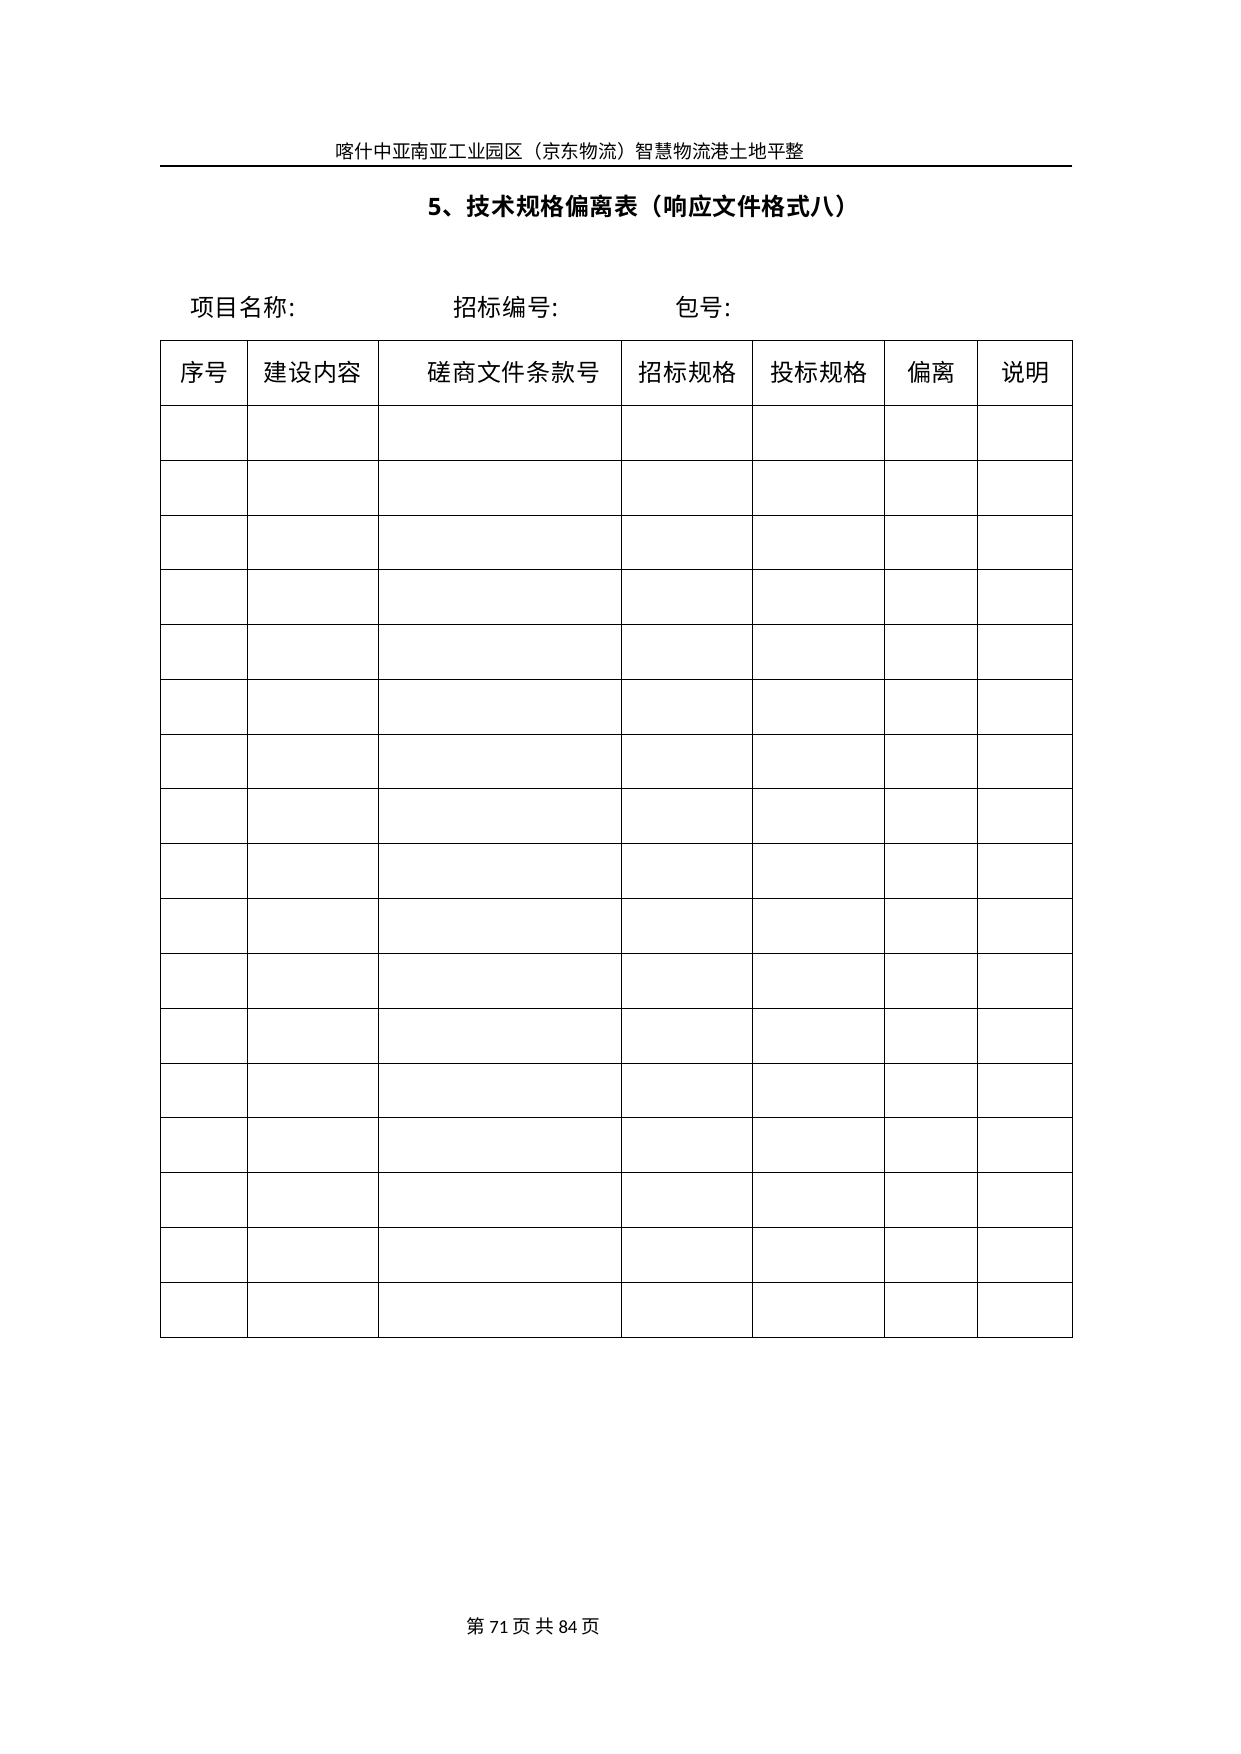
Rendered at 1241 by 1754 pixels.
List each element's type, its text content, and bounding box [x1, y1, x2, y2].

table_cell [753, 461, 884, 514]
table_cell [161, 625, 247, 679]
table_cell [978, 406, 1072, 460]
table_cell [622, 1064, 752, 1117]
table_cell [248, 1064, 378, 1117]
table_cell [622, 954, 752, 1008]
table_cell [885, 789, 977, 843]
table_cell [248, 899, 378, 953]
table_cell [161, 1228, 247, 1282]
table_cell [161, 1009, 247, 1062]
table_cell [379, 570, 621, 624]
table_cell [885, 735, 977, 788]
table_cell [379, 1064, 621, 1117]
table_cell [885, 570, 977, 624]
table_cell [978, 1173, 1072, 1227]
table_cell [753, 1283, 884, 1337]
table_cell [978, 516, 1072, 569]
table_cell [978, 899, 1072, 953]
table_cell [885, 680, 977, 733]
table_cell [978, 1228, 1072, 1282]
table_cell [753, 1173, 884, 1227]
table_cell [161, 1173, 247, 1227]
table_cell [379, 680, 621, 733]
table_cell [161, 1283, 247, 1337]
table_cell [379, 1173, 621, 1227]
table_cell [978, 461, 1072, 514]
table_cell [753, 1118, 884, 1172]
table_cell [978, 1118, 1072, 1172]
table_header 招标规格 [622, 341, 752, 405]
table_cell [622, 625, 752, 679]
table_cell [622, 680, 752, 733]
table_header 磋商文件条款号 [379, 341, 621, 405]
table_header 投标规格 [753, 341, 884, 405]
table_cell [379, 954, 621, 1008]
table_cell [753, 1009, 884, 1062]
table_cell [753, 406, 884, 460]
table_cell [622, 789, 752, 843]
table_cell [161, 1064, 247, 1117]
table_cell [885, 844, 977, 898]
table_cell [622, 516, 752, 569]
table_cell [753, 789, 884, 843]
table_cell [161, 735, 247, 788]
table_cell [379, 735, 621, 788]
table_cell [379, 1118, 621, 1172]
table_cell [885, 516, 977, 569]
table_header 建设内容 [248, 341, 378, 405]
table_cell [248, 625, 378, 679]
table_cell [622, 461, 752, 514]
table_cell [753, 516, 884, 569]
table_cell [885, 625, 977, 679]
table_cell [379, 899, 621, 953]
table_cell [248, 570, 378, 624]
table_cell [978, 1064, 1072, 1117]
table_cell [248, 1173, 378, 1227]
table_cell [885, 954, 977, 1008]
table_cell [753, 735, 884, 788]
table_cell [622, 1283, 752, 1337]
table_cell [248, 1118, 378, 1172]
table_cell [248, 844, 378, 898]
table_cell [753, 680, 884, 733]
table_cell [248, 789, 378, 843]
table_cell [379, 1009, 621, 1062]
table_cell [978, 625, 1072, 679]
table_cell [622, 735, 752, 788]
table_cell [248, 1283, 378, 1337]
table_cell [885, 1064, 977, 1117]
table_cell [885, 1228, 977, 1282]
table_cell [379, 844, 621, 898]
table_cell [885, 406, 977, 460]
table_cell [161, 789, 247, 843]
table_cell [379, 406, 621, 460]
table_cell [753, 844, 884, 898]
table_header 偏离 [885, 341, 977, 405]
table_cell [161, 570, 247, 624]
table_cell [379, 516, 621, 569]
table_cell [978, 1283, 1072, 1337]
table_cell [753, 570, 884, 624]
table_cell [978, 570, 1072, 624]
table_cell [978, 1009, 1072, 1062]
table_cell [248, 680, 378, 733]
table_cell [379, 461, 621, 514]
table_cell [248, 1228, 378, 1282]
table_cell [248, 516, 378, 569]
table_cell [161, 406, 247, 460]
table_cell [622, 1009, 752, 1062]
table_cell [978, 844, 1072, 898]
table_cell [248, 735, 378, 788]
table_cell [379, 625, 621, 679]
table_cell [885, 1283, 977, 1337]
table_cell [161, 844, 247, 898]
table_cell [753, 954, 884, 1008]
table_cell [753, 1064, 884, 1117]
table_cell [622, 1228, 752, 1282]
table_cell [622, 899, 752, 953]
table_cell [379, 1283, 621, 1337]
table_cell [885, 1009, 977, 1062]
table_cell [622, 1118, 752, 1172]
table_cell [753, 1228, 884, 1282]
table_cell [978, 735, 1072, 788]
table_cell [622, 1173, 752, 1227]
table_cell [161, 516, 247, 569]
text 5、技术规格偏离表（响应文件格式八） [428, 188, 1072, 222]
table_cell [622, 406, 752, 460]
table_cell [885, 899, 977, 953]
table_cell [248, 406, 378, 460]
table_cell [379, 789, 621, 843]
table_cell [885, 461, 977, 514]
table_cell [379, 1228, 621, 1282]
table_cell [753, 625, 884, 679]
table_cell [885, 1118, 977, 1172]
table_cell [161, 680, 247, 733]
table_cell [161, 1118, 247, 1172]
table_header 说明 [978, 341, 1072, 405]
table_cell [248, 461, 378, 514]
table_header 序号 [161, 341, 247, 405]
table_cell [885, 1173, 977, 1227]
table_cell [753, 899, 884, 953]
table_cell [161, 899, 247, 953]
table_cell [978, 954, 1072, 1008]
table_cell [978, 680, 1072, 733]
table_cell [622, 570, 752, 624]
table_cell [248, 1009, 378, 1062]
table_cell [161, 954, 247, 1008]
table_cell [248, 954, 378, 1008]
table_cell [622, 844, 752, 898]
table_cell [161, 461, 247, 514]
text 项目名称: 招标编号: 包号: [190, 291, 1072, 323]
table_cell [978, 789, 1072, 843]
